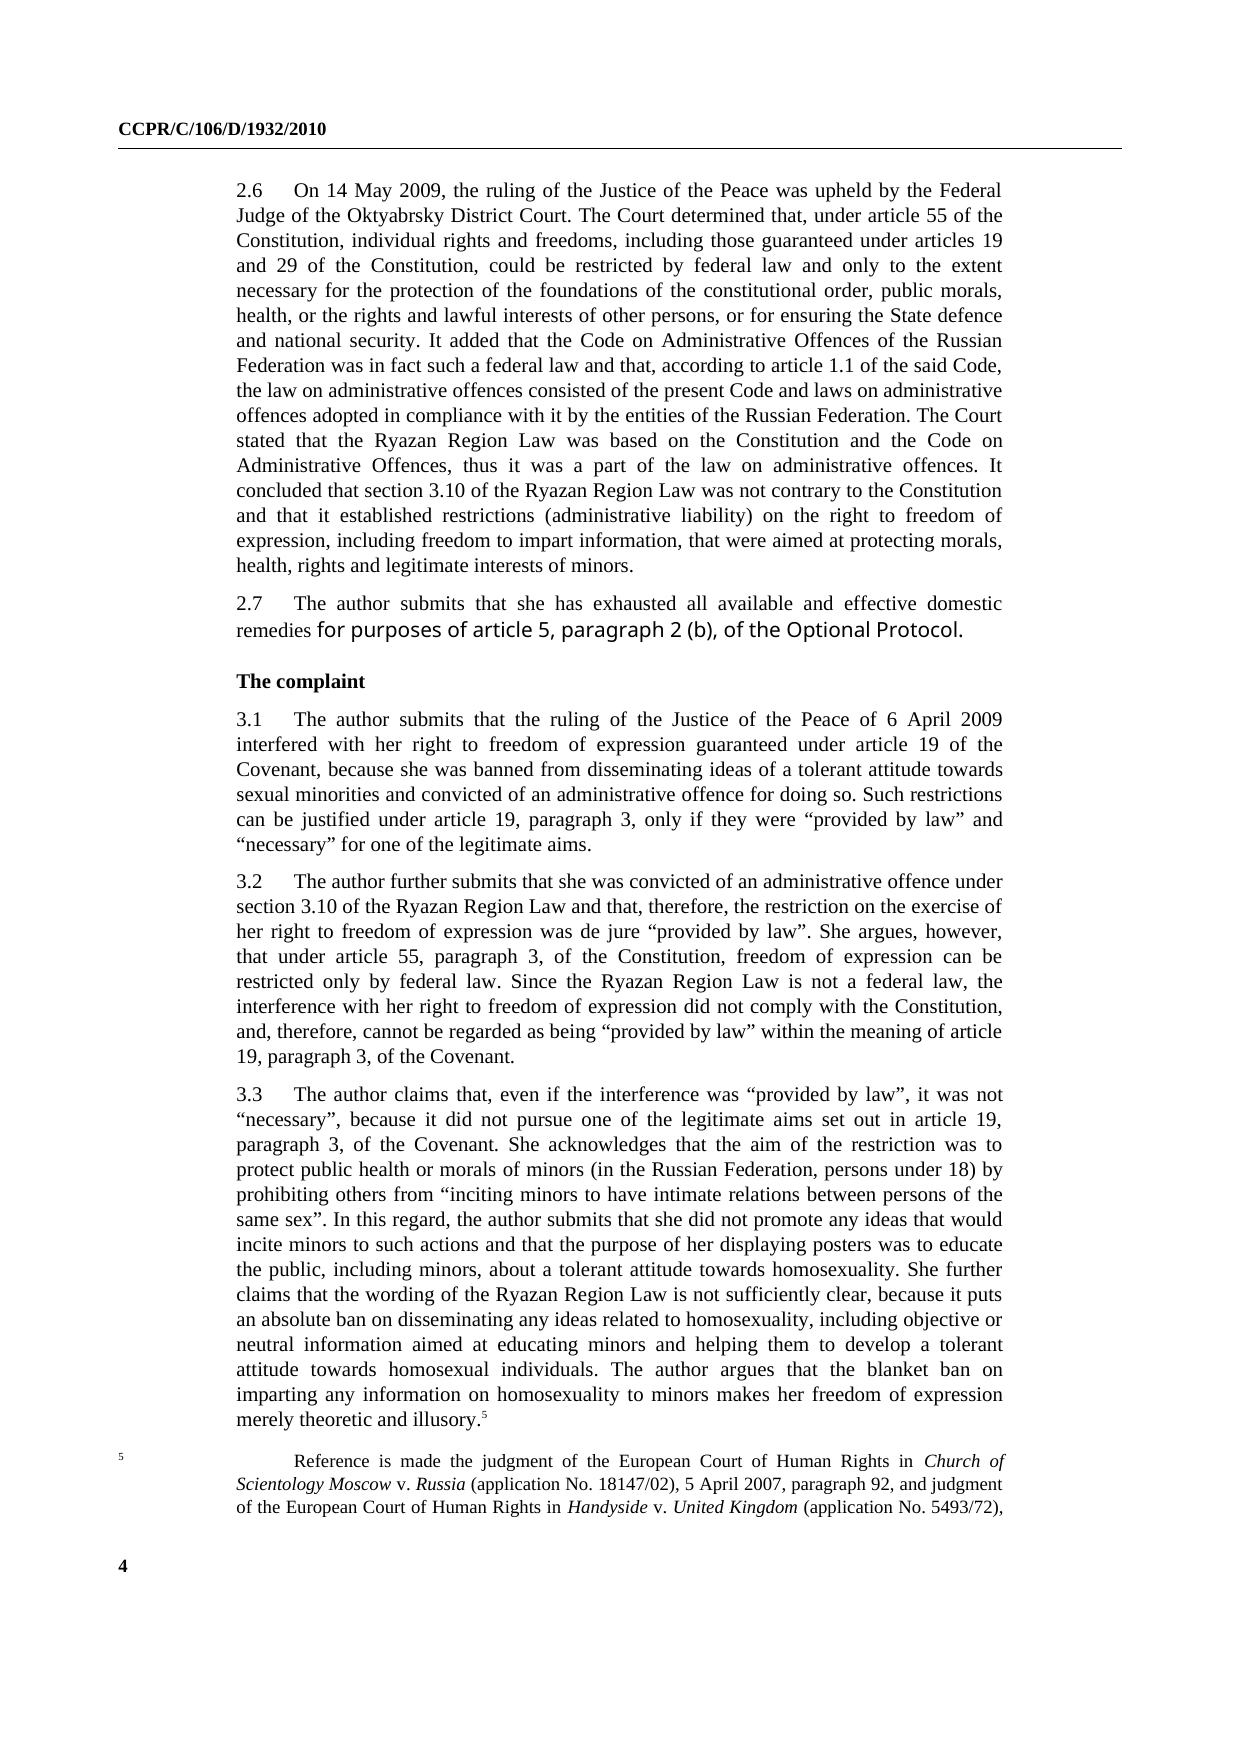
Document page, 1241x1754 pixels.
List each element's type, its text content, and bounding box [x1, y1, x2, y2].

text The complaint [118, 668, 1004, 693]
text 2.7 The author submits that she has exhausted all available and effective domestic remedies for purposes of article 5, paragraph 2 (b), of the Optional Protocol. [236, 590, 1004, 643]
text 3.1 The author submits that the ruling of the Justice of the Peace of 6 April 2009 interfered with her right to freedom of expression guaranteed under article 19 of the Covenant, because she was banned from disseminating ideas of a tolerant attitude towards sexual minorities and convicted of an administrative offence for doing so. Such restrictions can be justified under article 19, paragraph 3, only if they were “provided by law” and “necessary” for one of the legitimate aims. [236, 706, 1004, 856]
text 2.6 On 14 May 2009, the ruling of the Justice of the Peace was upheld by the Federal Judge of the Oktyabrsky District Court. The Court determined that, under article 55 of the Constitution, individual rights and freedoms, including those guaranteed under articles 19 and 29 of the Constitution, could be restricted by federal law and only to the extent necessary for the protection of the foundations of the constitutional order, public morals, health, or the rights and lawful interests of other persons, or for ensuring the State defence and national security. It added that the Code on Administrative Offences of the Russian Federation was in fact such a federal law and that, according to article 1.1 of the said Code, the law on administrative offences consisted of the present Code and laws on administrative offences adopted in compliance with it by the entities of the Russian Federation. The Court stated that the Ryazan Region Law was based on the Constitution and the Code on Administrative Offences, thus it was a part of the law on administrative offences. It concluded that section 3.10 of the Ryazan Region Law was not contrary to the Constitution and that it established restrictions (administrative liability) on the right to freedom of expression, including freedom to impart information, that were aimed at protecting morals, health, rights and legitimate interests of minors. [236, 177, 1004, 577]
text 3.2 The author further submits that she was convicted of an administrative offence under section 3.10 of the Ryazan Region Law and that, therefore, the restriction on the exercise of her right to freedom of expression was de jure “provided by law”. She argues, however, that under article 55, paragraph 3, of the Constitution, freedom of expression can be restricted only by federal law. Since the Ryazan Region Law is not a federal law, the interference with her right to freedom of expression did not comply with the Constitution, and, therefore, cannot be regarded as being “provided by law” within the meaning of article 19, paragraph 3, of the Covenant. [236, 868, 1004, 1068]
text 3.3 The author claims that, even if the interference was “provided by law”, it was not “necessary”, because it did not pursue one of the legitimate aims set out in article 19, paragraph 3, of the Covenant. She acknowledges that the aim of the restriction was to protect public health or morals of minors (in the , persons under 18) by prohibiting others from “inciting minors to have intimate relations between persons of the same sex”. In this regard, the author submits that she did not promote any ideas that would incite minors to such actions and that the purpose of her displaying posters was to educate the public, including minors, about a tolerant attitude towards homosexuality. She further claims that the wording of the Ryazan Region Law is not sufficiently clear, because it puts an absolute ban on disseminating any ideas related to homosexuality, including objective or neutral information aimed at educating minors and helping them to develop a tolerant attitude towards homosexual individuals. The author argues that the blanket ban on imparting any information on homosexuality to minors makes her freedom of expression merely theoretic and illusory. [236, 1081, 1004, 1431]
